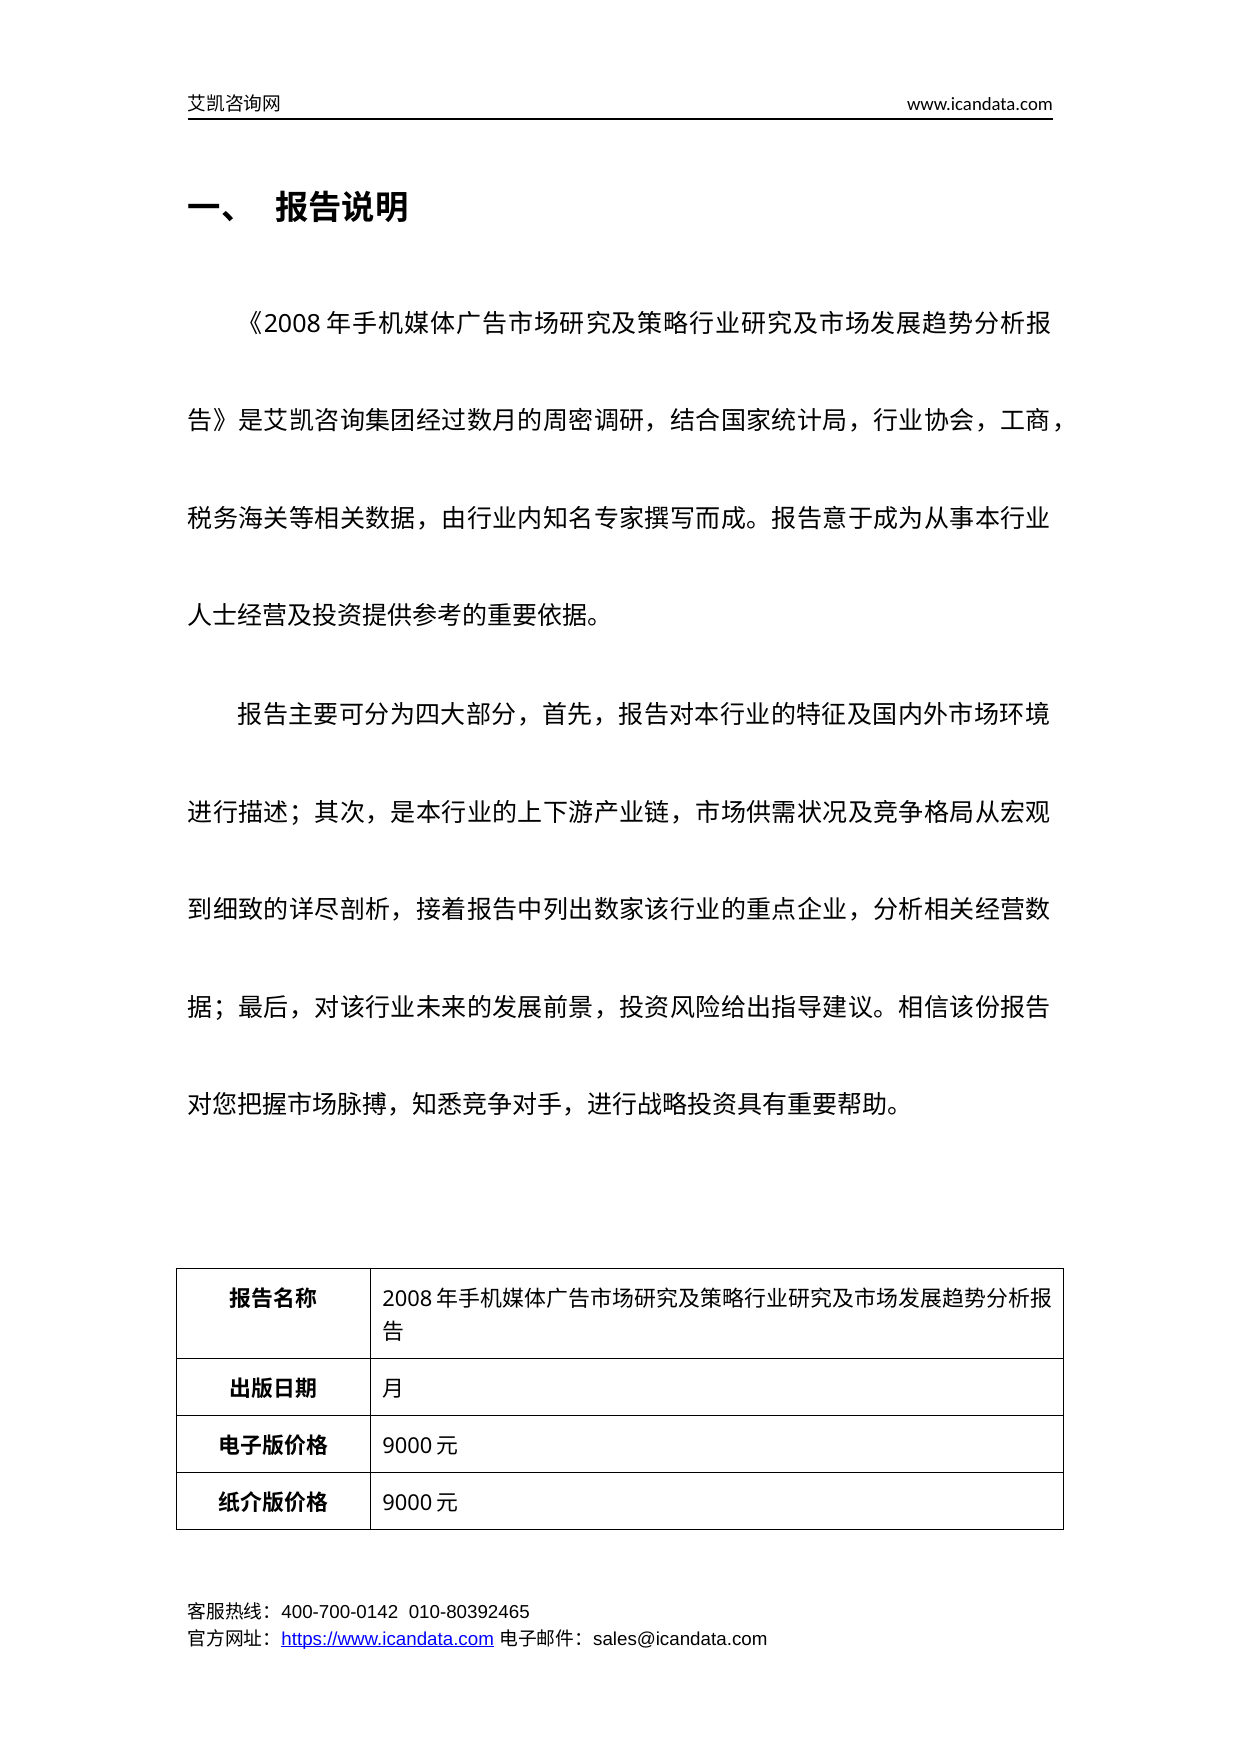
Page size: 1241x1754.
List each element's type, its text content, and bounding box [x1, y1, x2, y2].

table_cell 电子版价格 [177, 1416, 370, 1472]
table_cell 出版日期 [177, 1359, 370, 1415]
table_cell 9000元 [371, 1473, 1063, 1529]
table_cell 月 [371, 1359, 1063, 1415]
table_cell 9000元 [371, 1416, 1063, 1472]
text 报告主要可分为四大部分，首先，报告对本行业的特征及国内外市场环境进行描述；其次，是本行业的上下游产业链，市场供需状况及竞争格局从宏观到细致的详尽剖析，接着报告中列出数家该行业的重点企业，分析相关经营数据；最后，对该行业未来的发展前景，投资风险给出指导建议。相信该份报告对您把握市场脉搏，知悉竞争对手，进行战略投资具有重要帮助。 [187, 681, 1053, 1136]
subtitle 报告说明 [187, 172, 1053, 237]
table_header 报告名称 [177, 1269, 370, 1358]
table_header 2008年手机媒体广告市场研究及策略行业研究及市场发展趋势分析报告 [371, 1269, 1063, 1358]
table_cell 纸介版价格 [177, 1473, 370, 1529]
text 《2008年手机媒体广告市场研究及策略行业研究及市场发展趋势分析报告》是艾凯咨询集团经过数月的周密调研，结合国家统计局，行业协会，工商，税务海关等相关数据，由行业内知名专家撰写而成。报告意于成为从事本行业人士经营及投资提供参考的重要依据。 [187, 289, 1053, 646]
